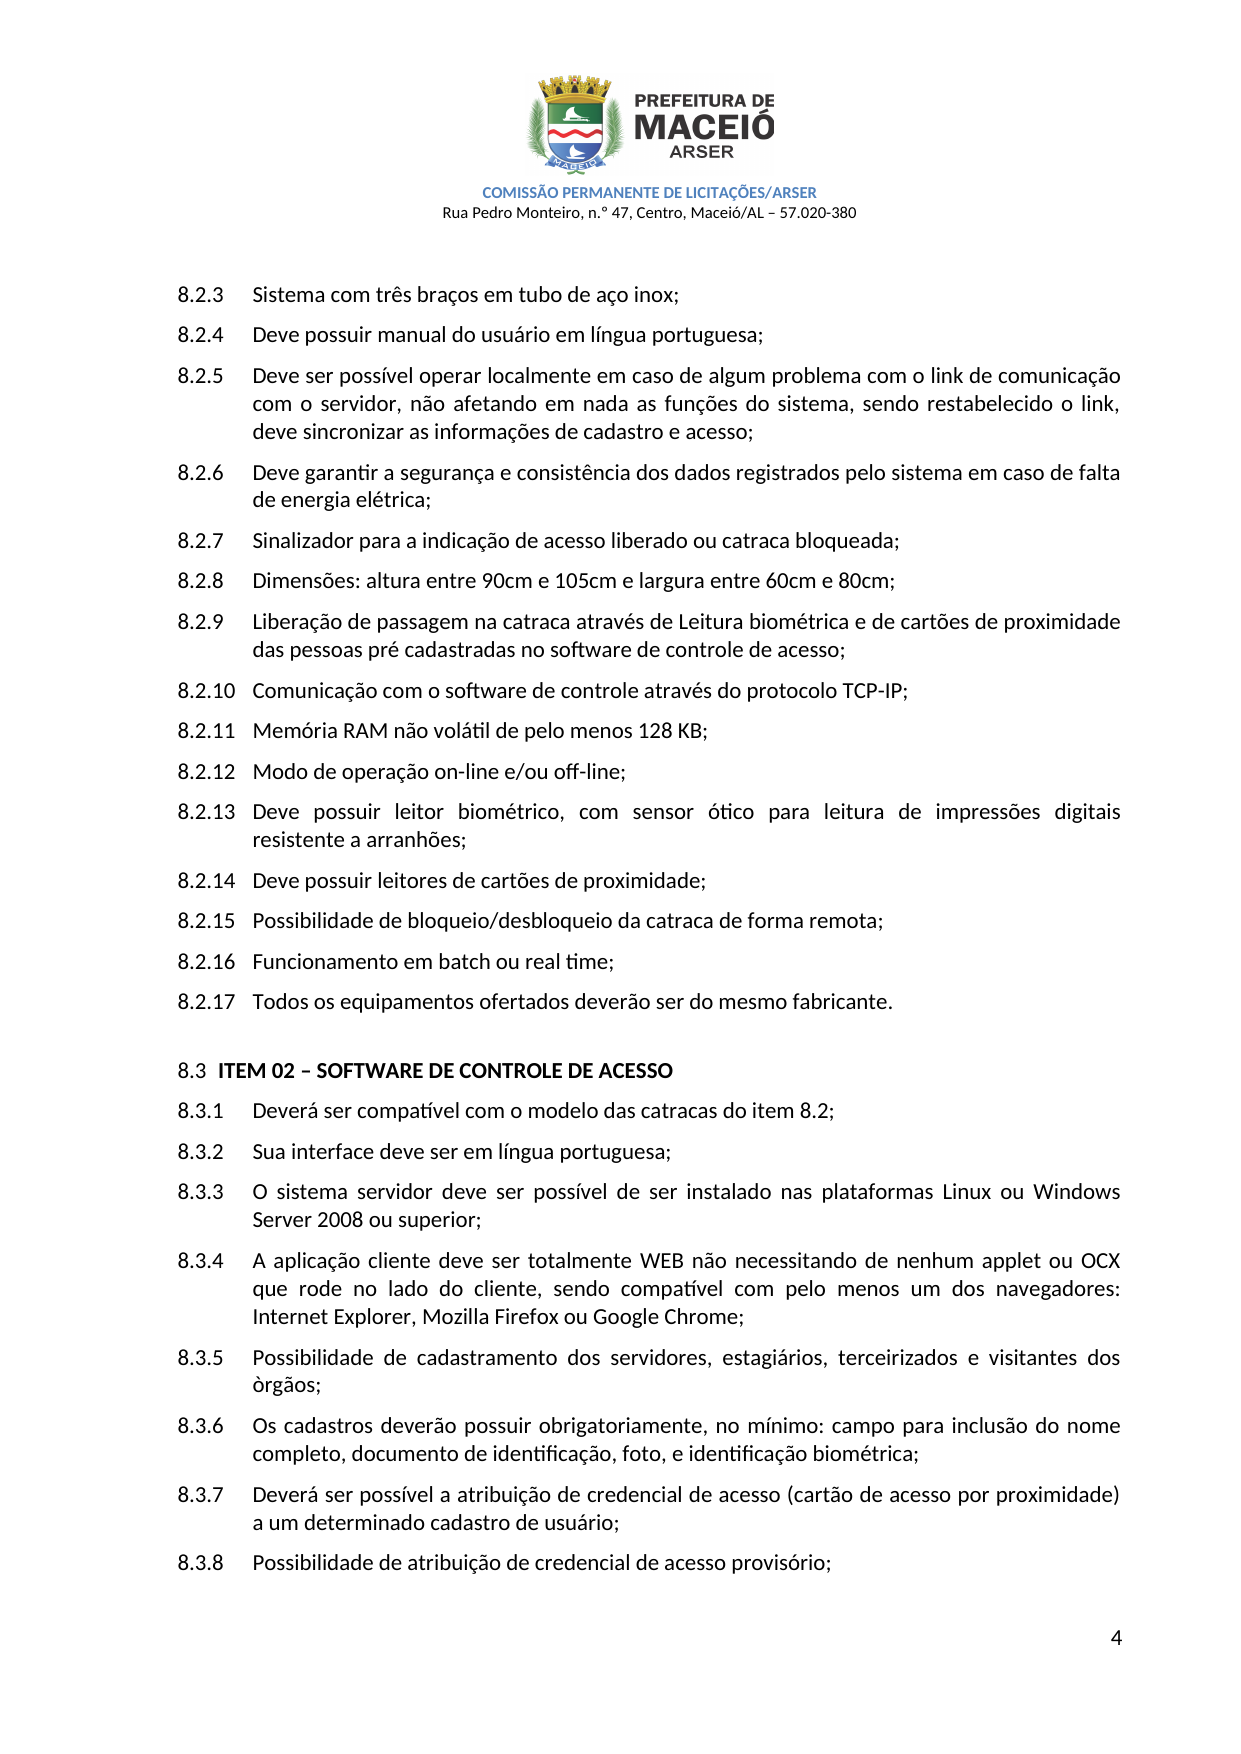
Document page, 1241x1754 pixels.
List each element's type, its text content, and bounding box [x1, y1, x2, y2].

list Modo de operação on-line e/ou off-line; [177, 757, 1122, 785]
list Sistema com três braços em tubo de aço inox; [177, 280, 1122, 308]
list Memória RAM não volátil de pelo menos 128 KB; [177, 716, 1122, 744]
list A aplicação cliente deve ser totalmente WEB não necessitando de nenhum applet ou OCX que rode no lado do cliente, sendo compatível com pelo menos um dos navegadores: Internet Explorer, Mozilla Firefox ou Google Chrome; [177, 1246, 1122, 1330]
list Possibilidade de atribuição de credencial de acesso provisório; [177, 1548, 1122, 1576]
list Possibilidade de bloqueio/desbloqueio da catraca de forma remota; [177, 906, 1122, 934]
list Deverá ser compatível com o modelo das catracas do item 8.2; [177, 1096, 1122, 1124]
list Comunicação com o software de controle através do protocolo TCP-IP; [177, 676, 1122, 704]
list Deverá ser possível a atribuição de credencial de acesso (cartão de acesso por proximidade) a um determinado cadastro de usuário; [177, 1480, 1122, 1536]
list Liberação de passagem na catraca através de Leitura biométrica e de cartões de proximidade das pessoas pré cadastradas no software de controle de acesso; [177, 607, 1122, 663]
list Sinalizador para a indicação de acesso liberado ou catraca bloqueada; [177, 526, 1122, 554]
list Sua interface deve ser em língua portuguesa; [177, 1137, 1122, 1165]
list Funcionamento em batch ou real time; [177, 947, 1122, 975]
list Os cadastros deverão possuir obrigatoriamente, no mínimo: campo para inclusão do nome completo, documento de identificação, foto, e identificação biométrica; [177, 1411, 1122, 1467]
list Deve ser possível operar localmente em caso de algum problema com o link de comunicação com o servidor, não afetando em nada as funções do sistema, sendo restabelecido o link, deve sincronizar as informações de cadastro e acesso; [177, 361, 1122, 445]
list Deve possuir leitor biométrico, com sensor ótico para leitura de impressões digitais resistente a arranhões; [177, 797, 1122, 853]
list Dimensões: altura entre 90cm e 105cm e largura entre 60cm e 80cm; [177, 567, 1122, 595]
list Todos os equipamentos ofertados deverão ser do mesmo fabricante. [177, 987, 1122, 1015]
picture [525, 73, 774, 176]
list Deve possuir leitores de cartões de proximidade; [177, 866, 1122, 894]
list ITEM 02 – SOFTWARE DE CONTROLE DE ACESSO [177, 1056, 1122, 1084]
list Possibilidade de cadastramento dos servidores, estagiários, terceirizados e visitantes dos òrgãos; [177, 1343, 1122, 1399]
list O sistema servidor deve ser possível de ser instalado nas plataformas Linux ou Windows Server 2008 ou superior; [177, 1177, 1122, 1233]
list Deve garantir a segurança e consistência dos dados registrados pelo sistema em caso de falta de energia elétrica; [177, 458, 1122, 514]
list Deve possuir manual do usuário em língua portuguesa; [177, 321, 1122, 348]
